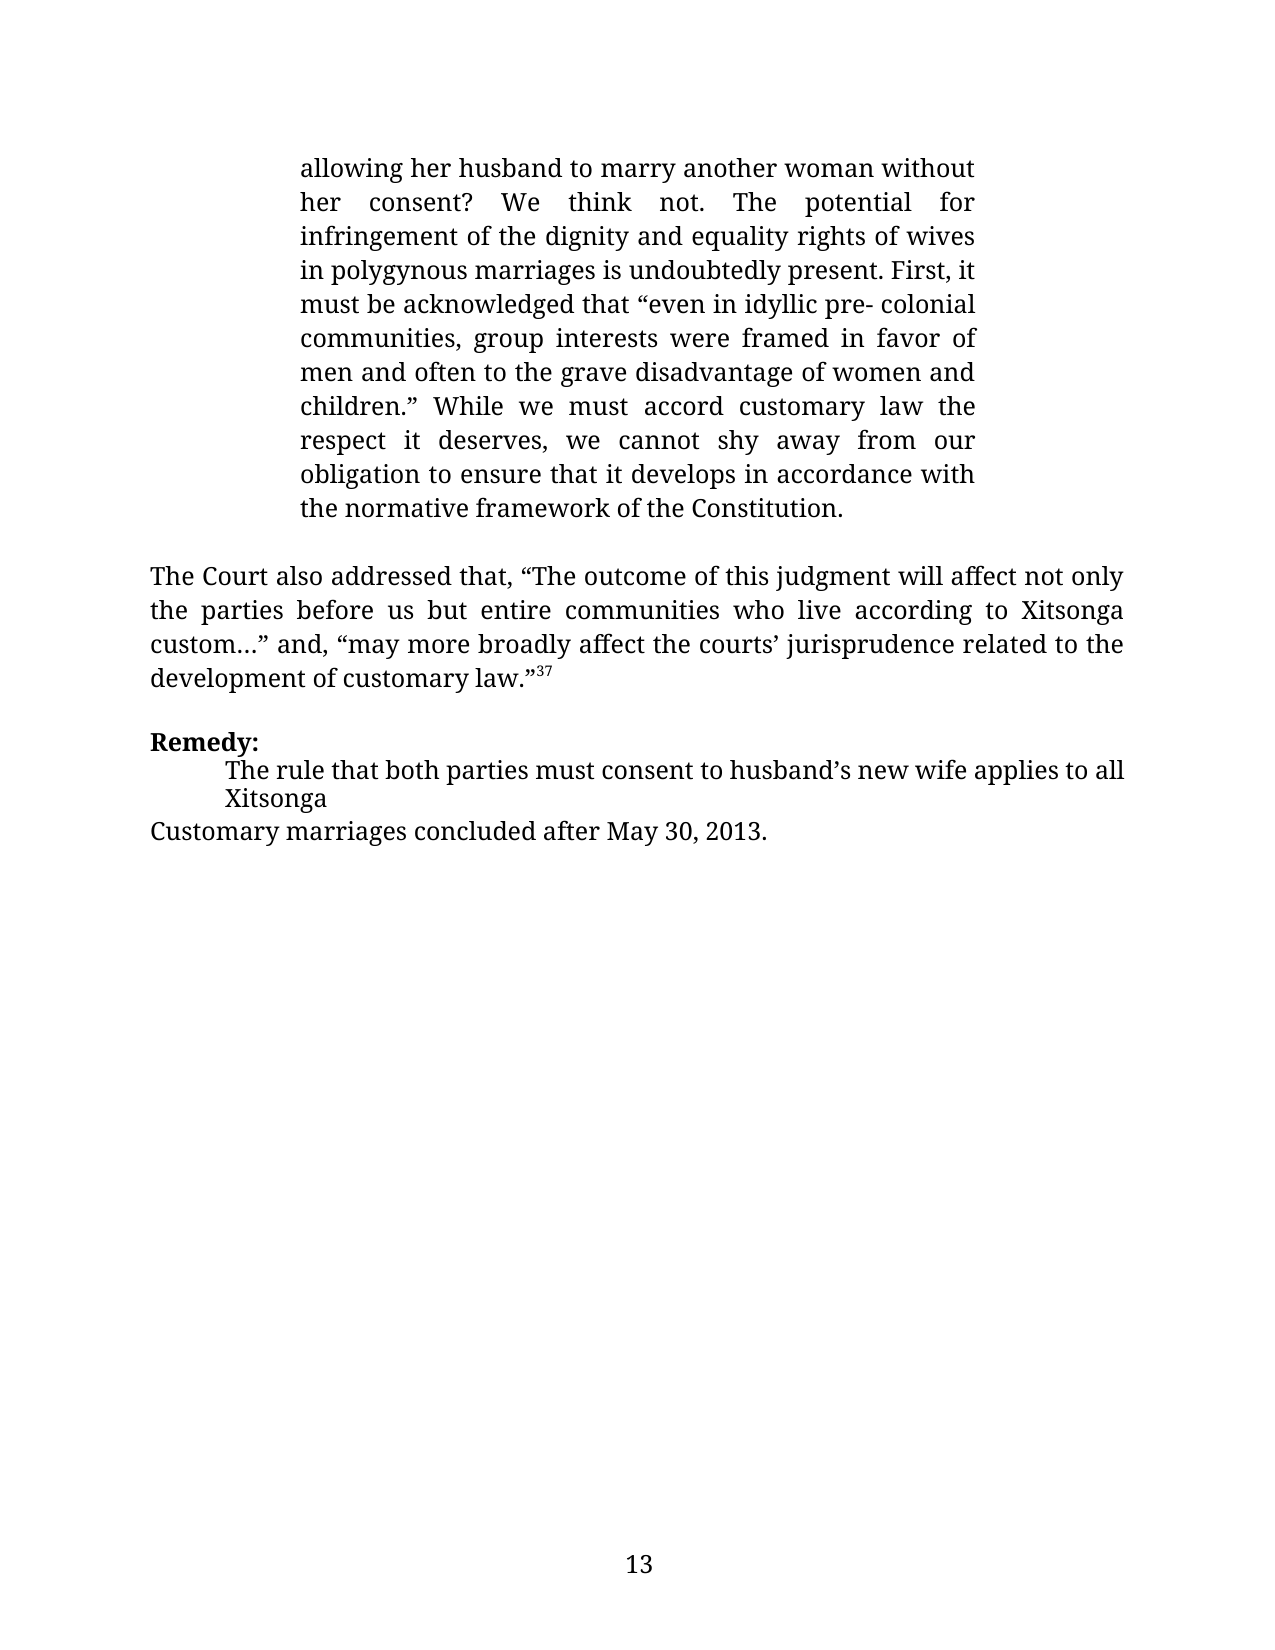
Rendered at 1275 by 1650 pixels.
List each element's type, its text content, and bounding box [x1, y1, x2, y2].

text allowing her husband to marry another woman without her consent? We think not. The potential for infringement of the dignity and equality rights of wives in polygynous marriages is undoubtedly present. First, it must be acknowledged that “even in idyllic pre- colonial communities, group interests were framed in favor of men and often to the grave disadvantage of women and children.” While we must accord customary law the respect it deserves, we cannot shy away from our obligation to ensure that it develops in accordance with the normative framework of the Constitution. [300, 150, 976, 525]
subtitle Remedy: [150, 729, 1137, 757]
text Customary marriages concluded after May 30, 2013. [150, 813, 1137, 848]
text The Court also addressed that, “The outcome of this judgment will affect not only the parties before us but entire communities who live according to Xitsonga custom…” and, “may more broadly affect the courts’ jurisprudence related to the development of customary law.”37 [150, 559, 1125, 695]
text The rule that both parties must consent to husband’s new wife applies to all Xitsonga [225, 757, 1137, 813]
